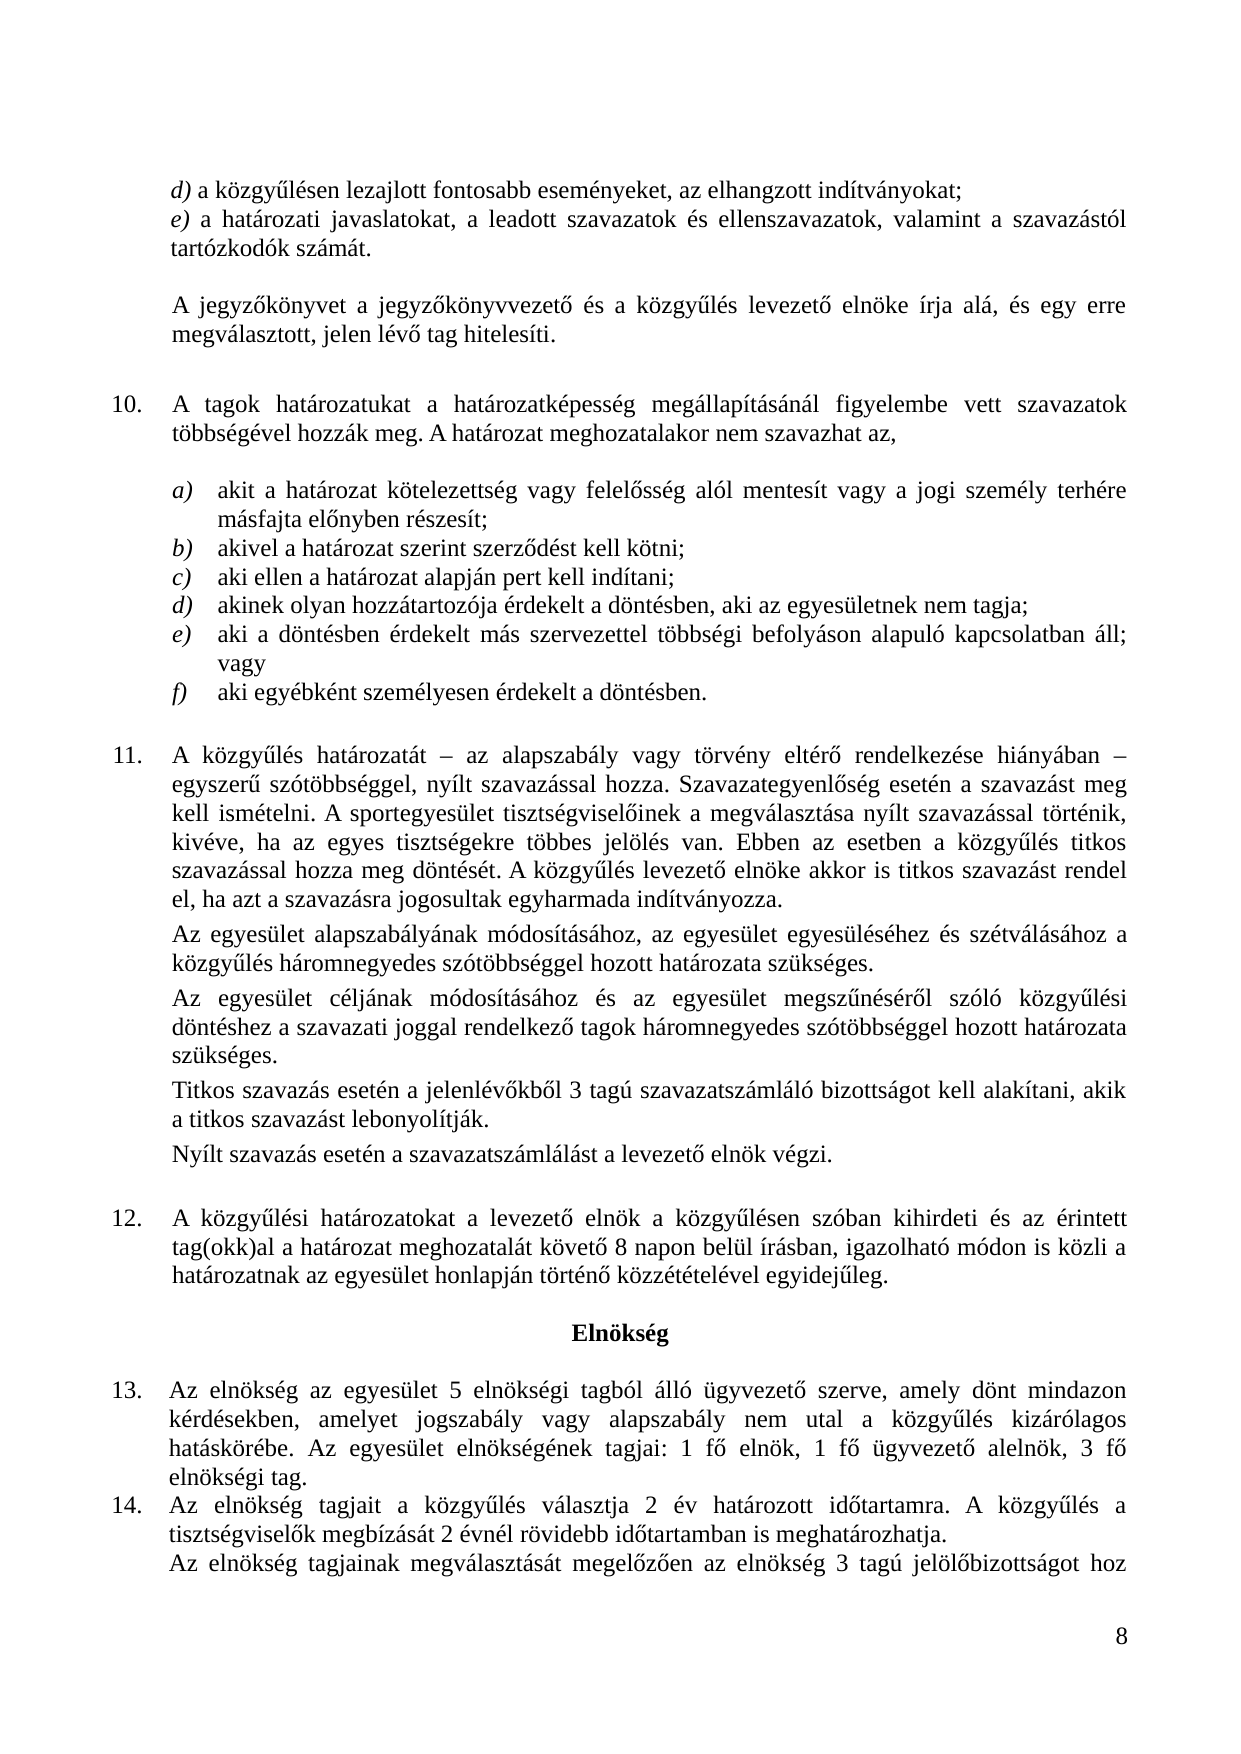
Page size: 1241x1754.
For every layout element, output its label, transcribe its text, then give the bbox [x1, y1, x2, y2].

text 12. A közgyűlési határozatokat a levezető elnök a közgyűlésen szóban kihirdeti és az érintett tag(okk)al a határozat meghozatalát követő 8 napon belül írásban, igazolható módon is közli a határozatnak az egyesület honlapján történő közzétételével egyidejűleg. [111, 1203, 1128, 1289]
text e) aki a döntésben érdekelt más szervezettel többségi befolyáson alapuló kapcsolatban áll; vagy [172, 619, 1128, 677]
text e) a határozati javaslatokat, a leadott szavazatok és ellenszavazatok, valamint a szavazástól tartózkodók számát. [170, 204, 1128, 262]
text Az egyesület céljának módosításához és az egyesület megszűnéséről szóló közgyűlési döntéshez a szavazati joggal rendelkező tagok háromnegyedes szótöbbséggel hozott határozata szükséges. [172, 983, 1128, 1069]
text b) akivel a határozat szerint szerződést kell kötni; [172, 533, 1128, 562]
text a) akit a határozat kötelezettség vagy felelősség alól mentesít vagy a jogi személy terhére másfajta előnyben részesít; [172, 476, 1128, 533]
text 14. Az elnökség tagjait a közgyűlés választja 2 év határozott időtartamra. A közgyűlés a tisztségviselők megbízását 2 évnél rövidebb időtartamban is meghatározhatja. [111, 1491, 1128, 1548]
text d) akinek olyan hozzátartozója érdekelt a döntésben, aki az egyesületnek nem tagja; [172, 591, 1128, 619]
text 10. A tagok határozatukat a határozatképesség megállapításánál figyelembe vett szavazatok többségével hozzák meg. A határozat meghozatalakor nem szavazhat az, [111, 389, 1128, 447]
text 13. Az elnökség az egyesület 5 elnökségi tagból álló ügyvezető szerve, amely dönt mindazon kérdésekben, amelyet jogszabály vagy alapszabály nem utal a közgyűlés kizárólagos hatáskörébe. Az egyesület elnökségének tagjai: 1 fő elnök, 1 fő ügyvezető alelnök, 3 fő elnökségi tag. [111, 1376, 1128, 1491]
text A jegyzőkönyvet a jegyzőkönyvvezető és a közgyűlés levezető elnöke írja alá, és egy erre megválasztott, jelen lévő tag hitelesíti. [172, 291, 1128, 348]
text d) a közgyűlésen lezajlott fontosabb eseményeket, az elhangzott indítványokat; [170, 176, 1128, 204]
text Elnökség [112, 1318, 1128, 1347]
text Az egyesület alapszabályának módosításához, az egyesület egyesüléséhez és szétválásához a közgyűlés háromnegyedes szótöbbséggel hozott határozata szükséges. [172, 919, 1128, 977]
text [111, 1548, 1128, 1577]
text 11. A közgyűlés határozatát – az alapszabály vagy törvény eltérő rendelkezése hiányában – egyszerű szótöbbséggel, nyílt szavazással hozza. Szavazategyenlőség esetén a szavazást meg kell ismételni. A sportegyesület tisztségviselőinek a megválasztása nyílt szavazással történik, kivéve, ha az egyes tisztségekre többes jelölés van. Ebben az esetben a közgyűlés titkos szavazással hozza meg döntését. A közgyűlés levezető elnöke akkor is titkos szavazást rendel el, ha azt a szavazásra jogosultak egyharmada indítványozza. [112, 741, 1128, 913]
text c) aki ellen a határozat alapján pert kell indítani; [172, 562, 1128, 591]
text Nyílt szavazás esetén a szavazatszámlálást a levezető elnök végzi. [172, 1139, 1128, 1168]
text Titkos szavazás esetén a jelenlévőkből 3 tagú szavazatszámláló bizottságot kell alakítani, akik a titkos szavazást lebonyolítják. [172, 1076, 1128, 1133]
text f) aki egyébként személyesen érdekelt a döntésben. [172, 677, 1128, 706]
